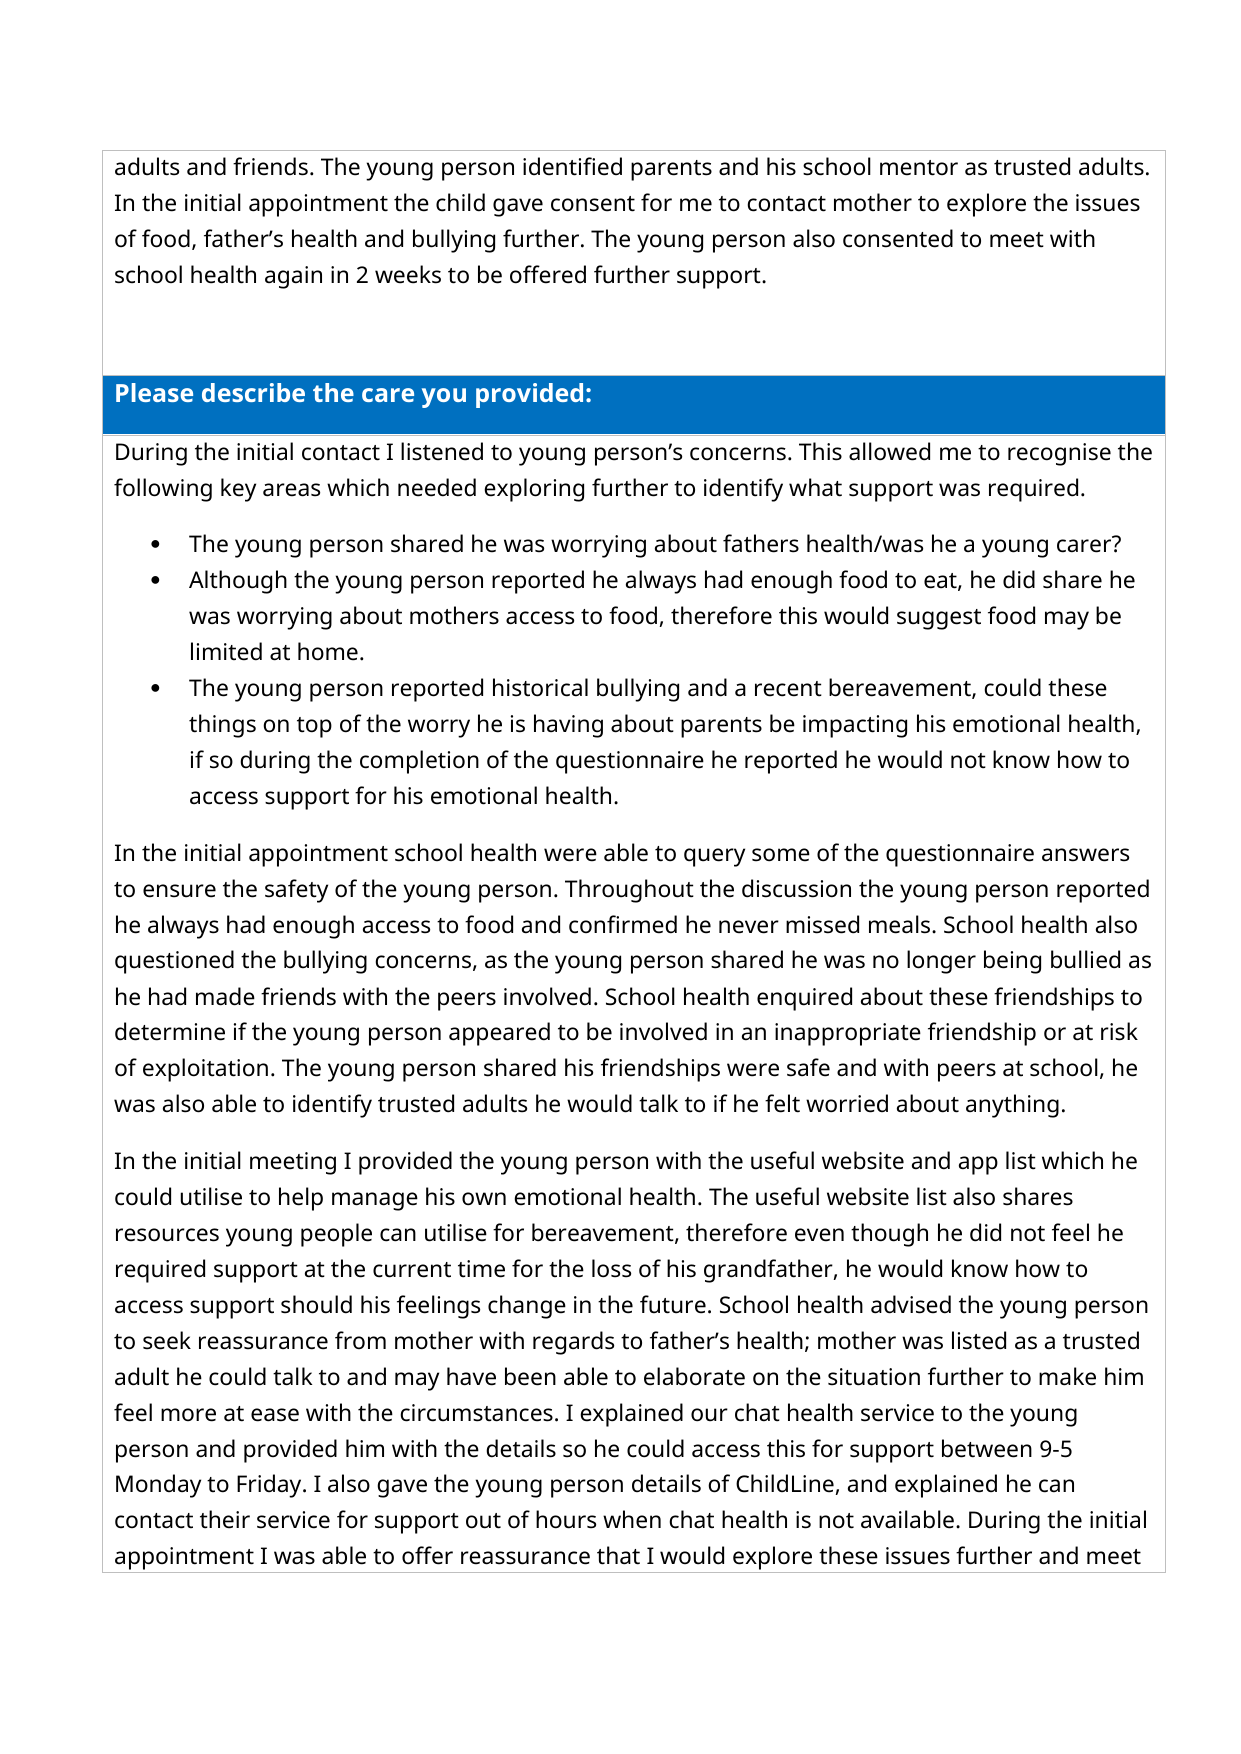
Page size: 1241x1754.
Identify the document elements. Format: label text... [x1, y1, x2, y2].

table_cell Please describe the care you provided: [103, 376, 1165, 434]
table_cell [103, 151, 1165, 375]
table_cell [103, 436, 1165, 1572]
